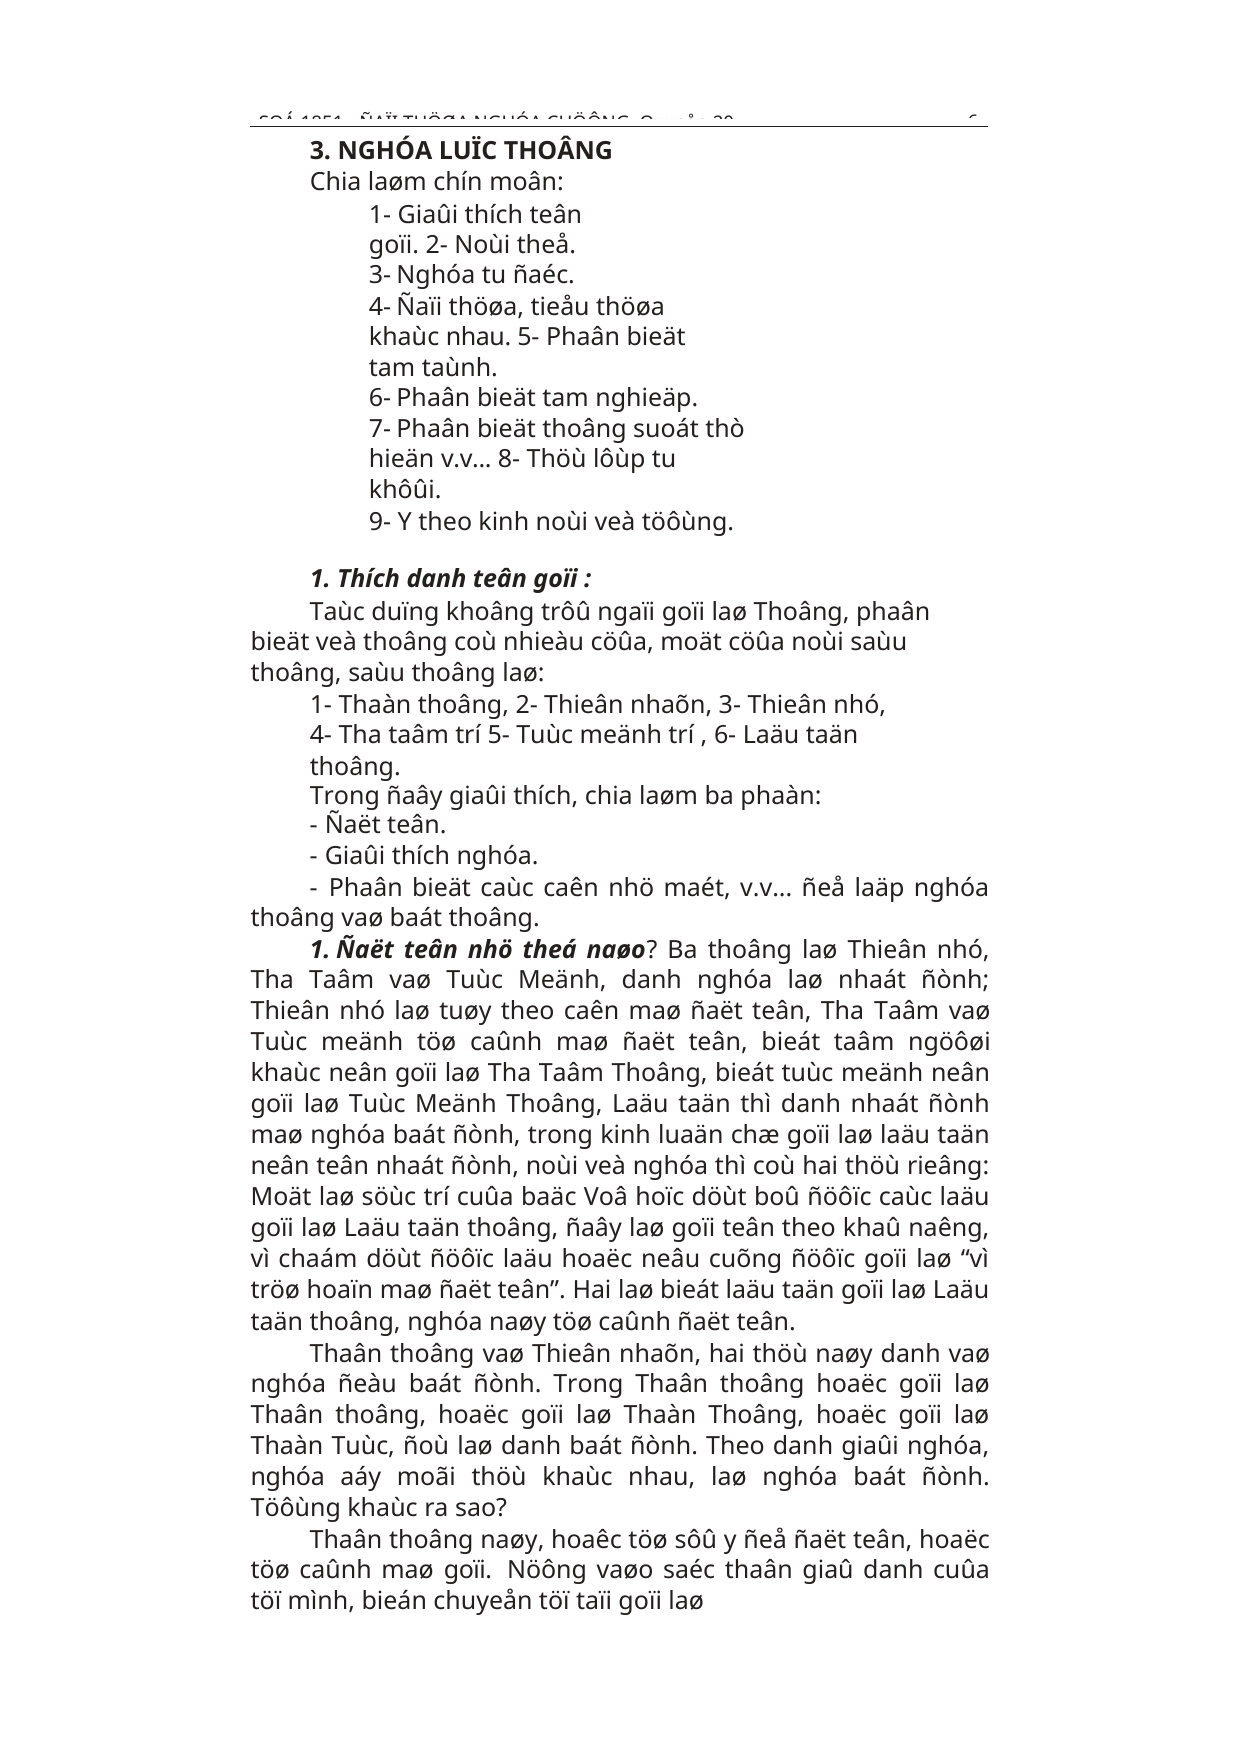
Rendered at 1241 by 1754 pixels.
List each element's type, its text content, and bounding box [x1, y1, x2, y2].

list Ñaïi thöøa, tieåu thöøa khaùc nhau. 5- Phaân bieät tam taùnh. [369, 290, 712, 383]
list Phaân bieät caùc caên nhö maét, v.v... ñeå laäp nghóa thoâng vaø baát thoâng. [250, 872, 990, 934]
list Phaân bieät thoâng suoát thò hieän v.v... 8- Thöù lôùp tu khôûi. [369, 413, 754, 506]
text 1- Giaûi thích teân goïi. 2- Noùi theå. [369, 199, 585, 261]
text Trong ñaây giaûi thích, chia laøm ba phaàn: [309, 782, 1065, 810]
text Thaân thoâng naøy, hoaêc töø sôû y ñeå ñaët teân, hoaëc töø caûnh maø goïi. Nöông vaøo saéc thaân giaû danh cuûa töï mình, bieán chuyeån töï taïi goïi laø [250, 1523, 990, 1616]
text Chia laøm chín moân: [309, 166, 1065, 197]
list Phaân bieät tam nghieäp. [369, 383, 1065, 412]
list Ñaët teân nhö theá naøo? Ba thoâng laø Thieân nhó, Tha Taâm vaø Tuùc Meänh, danh nghóa laø nhaát ñònh; Thieân nhó laø tuøy theo caên maø ñaët teân, Tha Taâm vaø Tuùc meänh töø caûnh maø ñaët teân, bieát taâm ngöôøi khaùc neân goïi laø Tha Taâm Thoâng, bieát tuùc meänh neân goïi laø Tuùc Meänh Thoâng, Laäu taän thì danh nhaát ñònh maø nghóa baát ñònh, trong kinh luaän chæ goïi laø laäu taän neân teân nhaát ñònh, noùi veà nghóa thì coù hai thöù rieâng: Moät laø söùc trí cuûa baäc Voâ hoïc döùt boû ñöôïc caùc laäu goïi laø Laäu taän thoâng, ñaây laø goïi teân theo khaû naêng, vì chaám döùt ñöôïc laäu hoaëc neâu cuõng ñöôïc goïi laø “vì tröø hoaïn maø ñaët teân”. Hai laø bieát laäu taän goïi laø Laäu taän thoâng, nghóa naøy töø caûnh ñaët teân. [250, 934, 990, 1337]
text Taùc duïng khoâng trôû ngaïi goïi laø Thoâng, phaân bieät veà thoâng coù nhieàu cöûa, moät cöûa noùi saùu thoâng, saùu thoâng laø: [250, 596, 995, 689]
text 9- Y theo kinh noùi veà töôùng. [369, 506, 1065, 537]
text Thaân thoâng vaø Thieân nhaõn, hai thöù naøy danh vaø nghóa ñeàu baát ñònh. Trong Thaân thoâng hoaëc goïi laø Thaân thoâng, hoaëc goïi laø Thaàn Thoâng, hoaëc goïi laø Thaàn Tuùc, ñoù laø danh baát ñònh. Theo danh giaûi nghóa, nghóa aáy moãi thöù khaùc nhau, laø nghóa baát ñònh. Töôùng khaùc ra sao? [250, 1337, 990, 1523]
list Nghóa tu ñaéc. [369, 261, 1065, 289]
text 1- Thaàn thoâng, 2- Thieân nhaõn, 3- Thieân nhó, 4- Tha taâm trí 5- Tuùc meänh trí , 6- Laäu taän thoâng. [309, 689, 914, 782]
list Ñaët teân. [309, 810, 1065, 840]
list Giaûi thích nghóa. [309, 840, 1065, 870]
subtitle 1. Thích danh teân goïi : [309, 562, 1065, 594]
subtitle 3. NGHÓA LUÏC THOÂNG [309, 134, 1065, 166]
